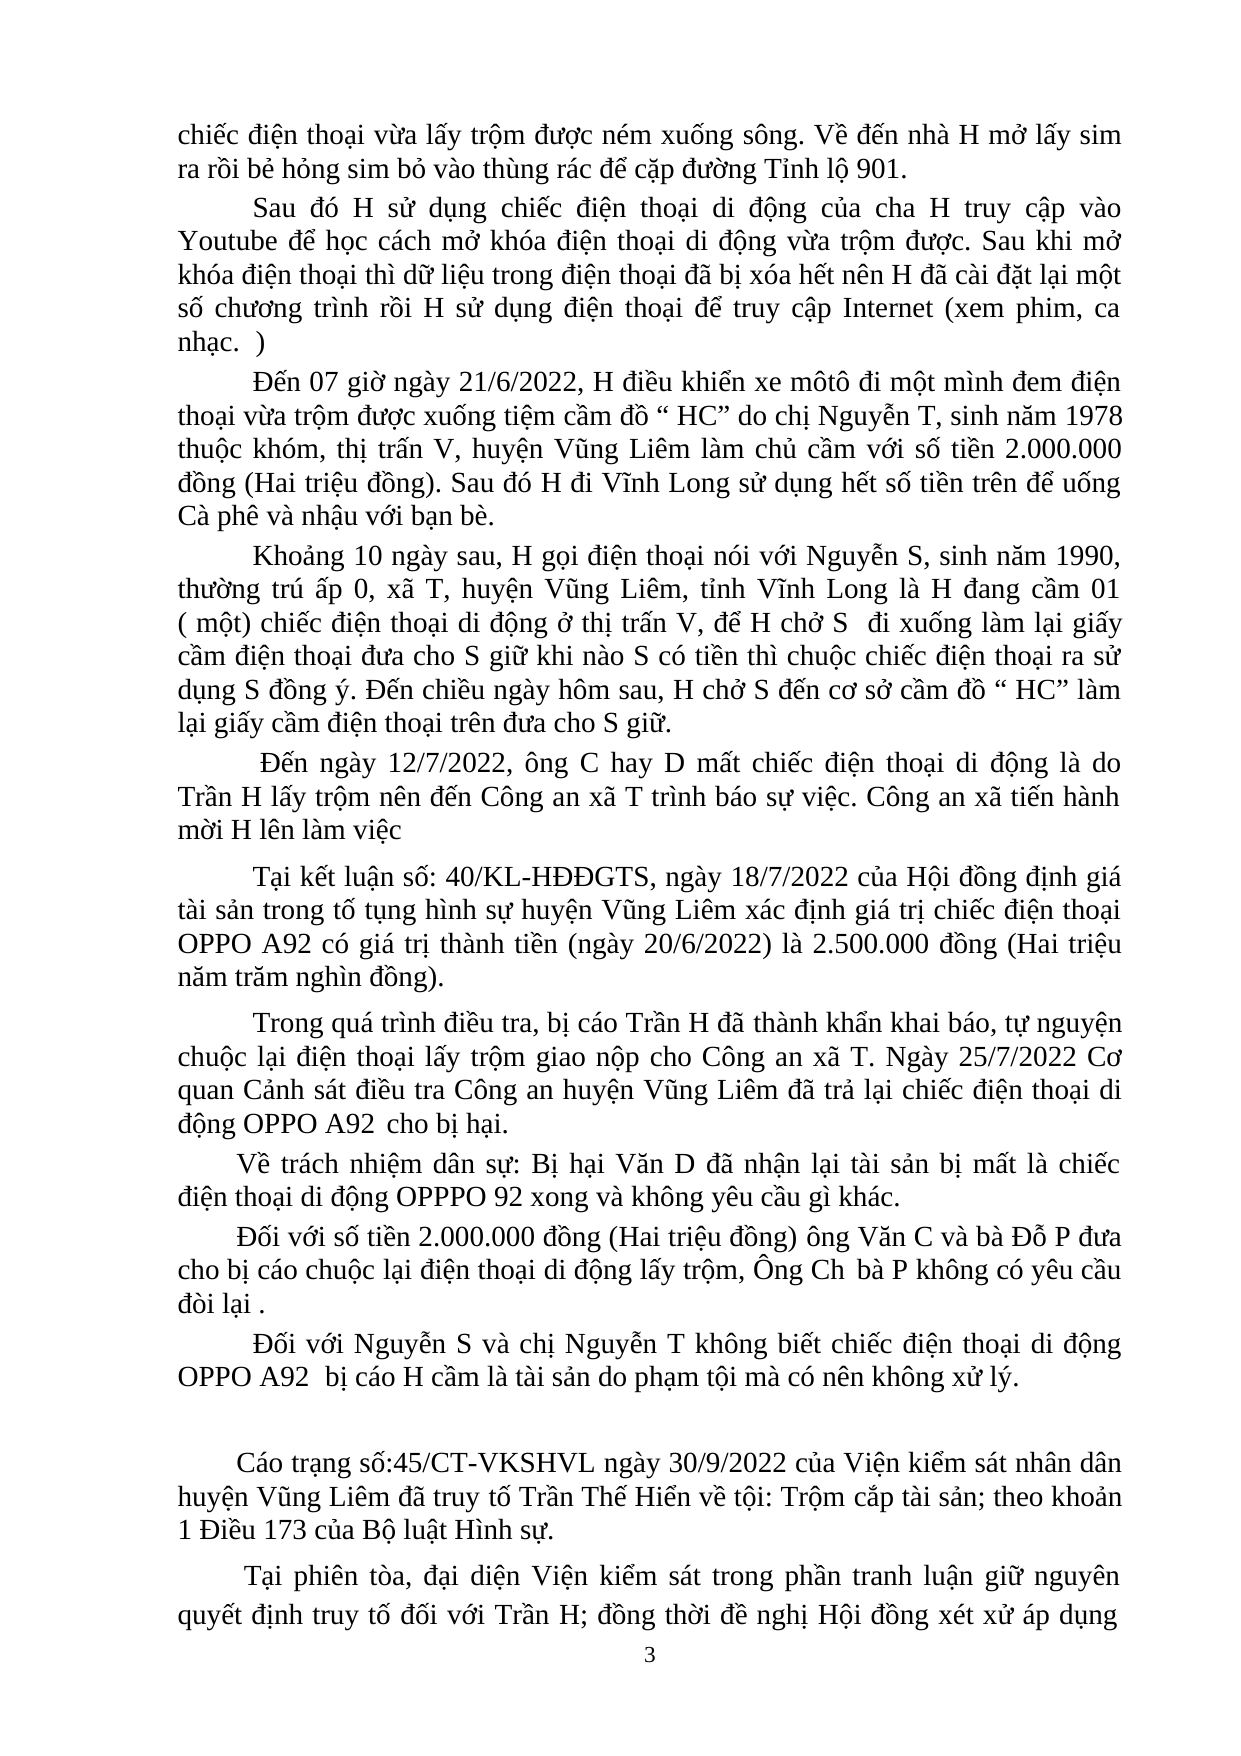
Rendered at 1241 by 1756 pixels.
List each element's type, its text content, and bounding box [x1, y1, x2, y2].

text Tại kết luận số: 40/KL-HĐĐGTS, ngày 18/7/2022 của Hội đồng định giá tài sản trong tố tụng hình sự huyện Vũng Liêm xác định giá trị chiếc điện thoại OPPO A92 có giá trị thành tiền (ngày 20/6/2022) là 2.500.000 đồng (Hai triệu năm trăm nghìn đồng). [177, 859, 1123, 993]
text Đối với Nguyễn S và chị Nguyễn T không biết chiếc điện thoại di động OPPO A92 bị cáo H cầm là tài sản do phạm tội mà có nên không xử lý. [177, 1326, 1123, 1393]
text Trong quá trình điều tra, bị cáo Trần H đã thành khẩn khai báo, tự nguyện chuộc lại điện thoại lấy trộm giao nộp cho Công an xã T. Ngày 25/7/2022 Cơ quan Cảnh sát điều tra Công an huyện Vũng Liêm đã trả lại chiếc điện thoại di động OPPO A92 cho bị hại. [177, 1005, 1123, 1139]
text Đến ngày 12/7/2022, ông C hay D mất chiếc điện thoại di động là do Trần H lấy trộm nên đến Công an xã T trình báo sự việc. Công an xã tiến hành mời H lên làm việc [177, 745, 1122, 846]
text Cáo trạng số:45/CT-VKSHVL ngày 30/9/2022 của Viện kiểm sát nhân dân huyện Vũng Liêm đã truy tố Trần Thế Hiển về tội: Trộm cắp tài sản; theo khoản 1 Điều 173 của Bộ luật Hình sự. [177, 1445, 1123, 1546]
text chiếc điện thoại vừa lấy trộm được ném xuống sông. Về đến nhà H mở lấy sim ra rồi bẻ hỏng sim bỏ vào thùng rác để cặp đường Tỉnh lộ 901. [177, 117, 1123, 184]
text Khoảng 10 ngày sau, H gọi điện thoại nói với Nguyễn S, sinh năm 1990, thường trú ấp 0, xã T, huyện Vũng Liêm, tỉnh Vĩnh Long là H đang cầm 01 ( một) chiếc điện thoại di động ở thị trấn V, để H chở S đi xuống làm lại giấy cầm điện thoại đưa cho S giữ khi nào S có tiền thì chuộc chiếc điện thoại ra sử dụng S đồng ý. Đến chiều ngày hôm sau, H chở S đến cơ sở cầm đồ “ HC” làm lại giấy cầm điện thoại trên đưa cho S giữ. [177, 538, 1123, 739]
text Đối với số tiền 2.000.000 đồng (Hai triệu đồng) ông Văn C và bà Đỗ P đưa cho bị cáo chuộc lại điện thoại di động lấy trộm, Ông Ch bà P không có yêu cầu đòi lại . [177, 1219, 1123, 1319]
text Về trách nhiệm dân sự: Bị hại Văn D đã nhận lại tài sản bị mất là chiếc điện thoại di động OPPPO 92 xong và không yêu cầu gì khác. [177, 1146, 1122, 1213]
text Tại phiên tòa, đại diện Viện kiểm sát trong phần tranh luận giữ nguyên quyết định truy tố đối với Trần H; đồng thời đề nghị Hội đồng xét xử áp dụng [177, 1558, 1122, 1631]
text Sau đó H sử dụng chiếc điện thoại di động của cha H truy cập vào Youtube để học cách mở khóa điện thoại di động vừa trộm được. Sau khi mở khóa điện thoại thì dữ liệu trong điện thoại đã bị xóa hết nên H đã cài đặt lại một số chương trình rồi H sử dụng điện thoại để truy cập Internet (xem phim, ca nhạc. ) [177, 190, 1123, 358]
text Đến 07 giờ ngày 21/6/2022, H điều khiển xe môtô đi một mình đem điện thoại vừa trộm được xuống tiệm cầm đồ “ HC” do chị Nguyễn T, sinh năm 1978 thuộc khóm, thị trấn V, huyện Vũng Liêm làm chủ cầm với số tiền 2.000.000 đồng (Hai triệu đồng). Sau đó H đi Vĩnh Long sử dụng hết số tiền trên để uống Cà phê và nhậu với bạn bè. [177, 364, 1123, 532]
